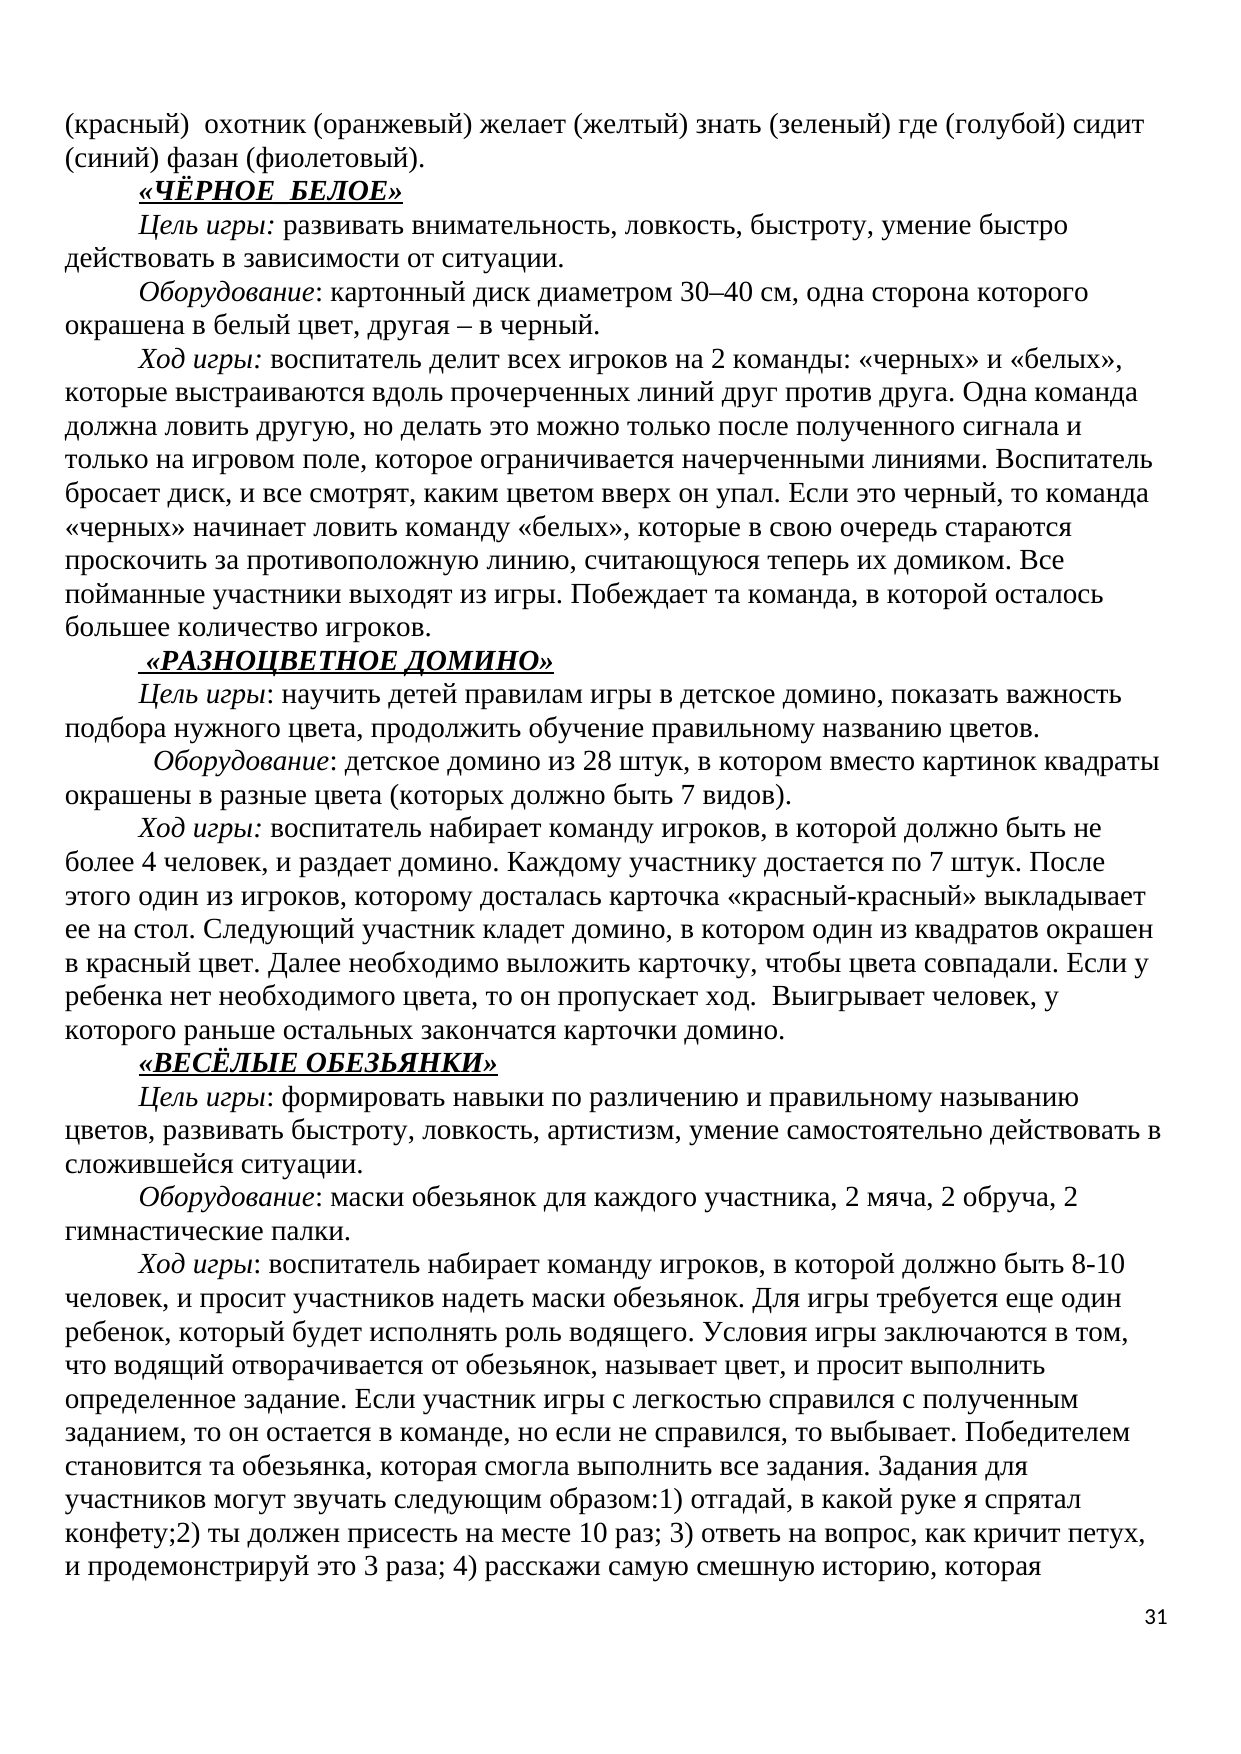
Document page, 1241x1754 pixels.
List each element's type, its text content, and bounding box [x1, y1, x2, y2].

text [64, 106, 1167, 173]
text Ход игры: воспитатель делит всех игроков на 2 команды: «черных» и «белых», которые выстраиваются вдоль прочерченных линий друг против друга. Одна команда должна ловить другую, но делать это можно только после полученного сигнала и только на игровом поле, которое ограничивается начерченными линиями. Воспитатель бросает диск, и все смотрят, каким цветом вверх он упал. Если это черный, то команда «черных» начинает ловить команду «белых», которые в свою очередь стараются проскочить за противоположную линию, считающуюся теперь их домиком. Все пойманные участники выходят из игры. Побеждает та команда, в которой осталось большее количество игроков. [64, 341, 1167, 643]
text Ход игры: воспитатель набирает команду игроков, в которой должно быть не более 4 человек, и раздает домино. Каждому участнику достается по 7 штук. После этого один из игроков, которому досталась карточка «красный-красный» выкладывает ее на стол. Следующий участник кладет домино, в котором один из квадратов окрашен в красный цвет. Далее необходимо выложить карточку, чтобы цвета совпадали. Если у ребенка нет необходимого цвета, то он пропускает ход. Выигрывает человек, у которого раньше остальных закончатся карточки домино. [64, 811, 1167, 1045]
text «ВЕСЁЛЫЕ ОБЕЗЬЯНКИ» [64, 1045, 1167, 1079]
text «ЧЁРНОЕ_БЕЛОЕ» [64, 173, 1167, 207]
text «РАЗНОЦВЕТНОЕ ДОМИНО» [64, 643, 1167, 676]
text Оборудование: картонный диск диаметром 30–40 см, одна сторона которого окрашена в белый цвет, другая – в черный. [64, 274, 1167, 341]
text Цель игры: развивать внимательность, ловкость, быстроту, умение быстро действовать в зависимости от ситуации. [64, 207, 1167, 274]
text Оборудование: маски обезьянок для каждого участника, 2 мяча, 2 обруча, 2 гимнастические палки. [64, 1179, 1167, 1247]
text Цель игры: формировать навыки по различению и правильному называнию цветов, развивать быстроту, ловкость, артистизм, умение самостоятельно действовать в сложившейся ситуации. [64, 1079, 1167, 1179]
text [64, 1247, 1167, 1582]
text Цель игры: научить детей правилам игры в детское домино, показать важность подбора нужного цвета, продолжить обучение правильному названию цветов. [64, 676, 1167, 743]
text Оборудование: детское домино из 28 штук, в котором вместо картинок квадраты окрашены в разные цвета (которых должно быть 7 видов). [64, 743, 1167, 811]
